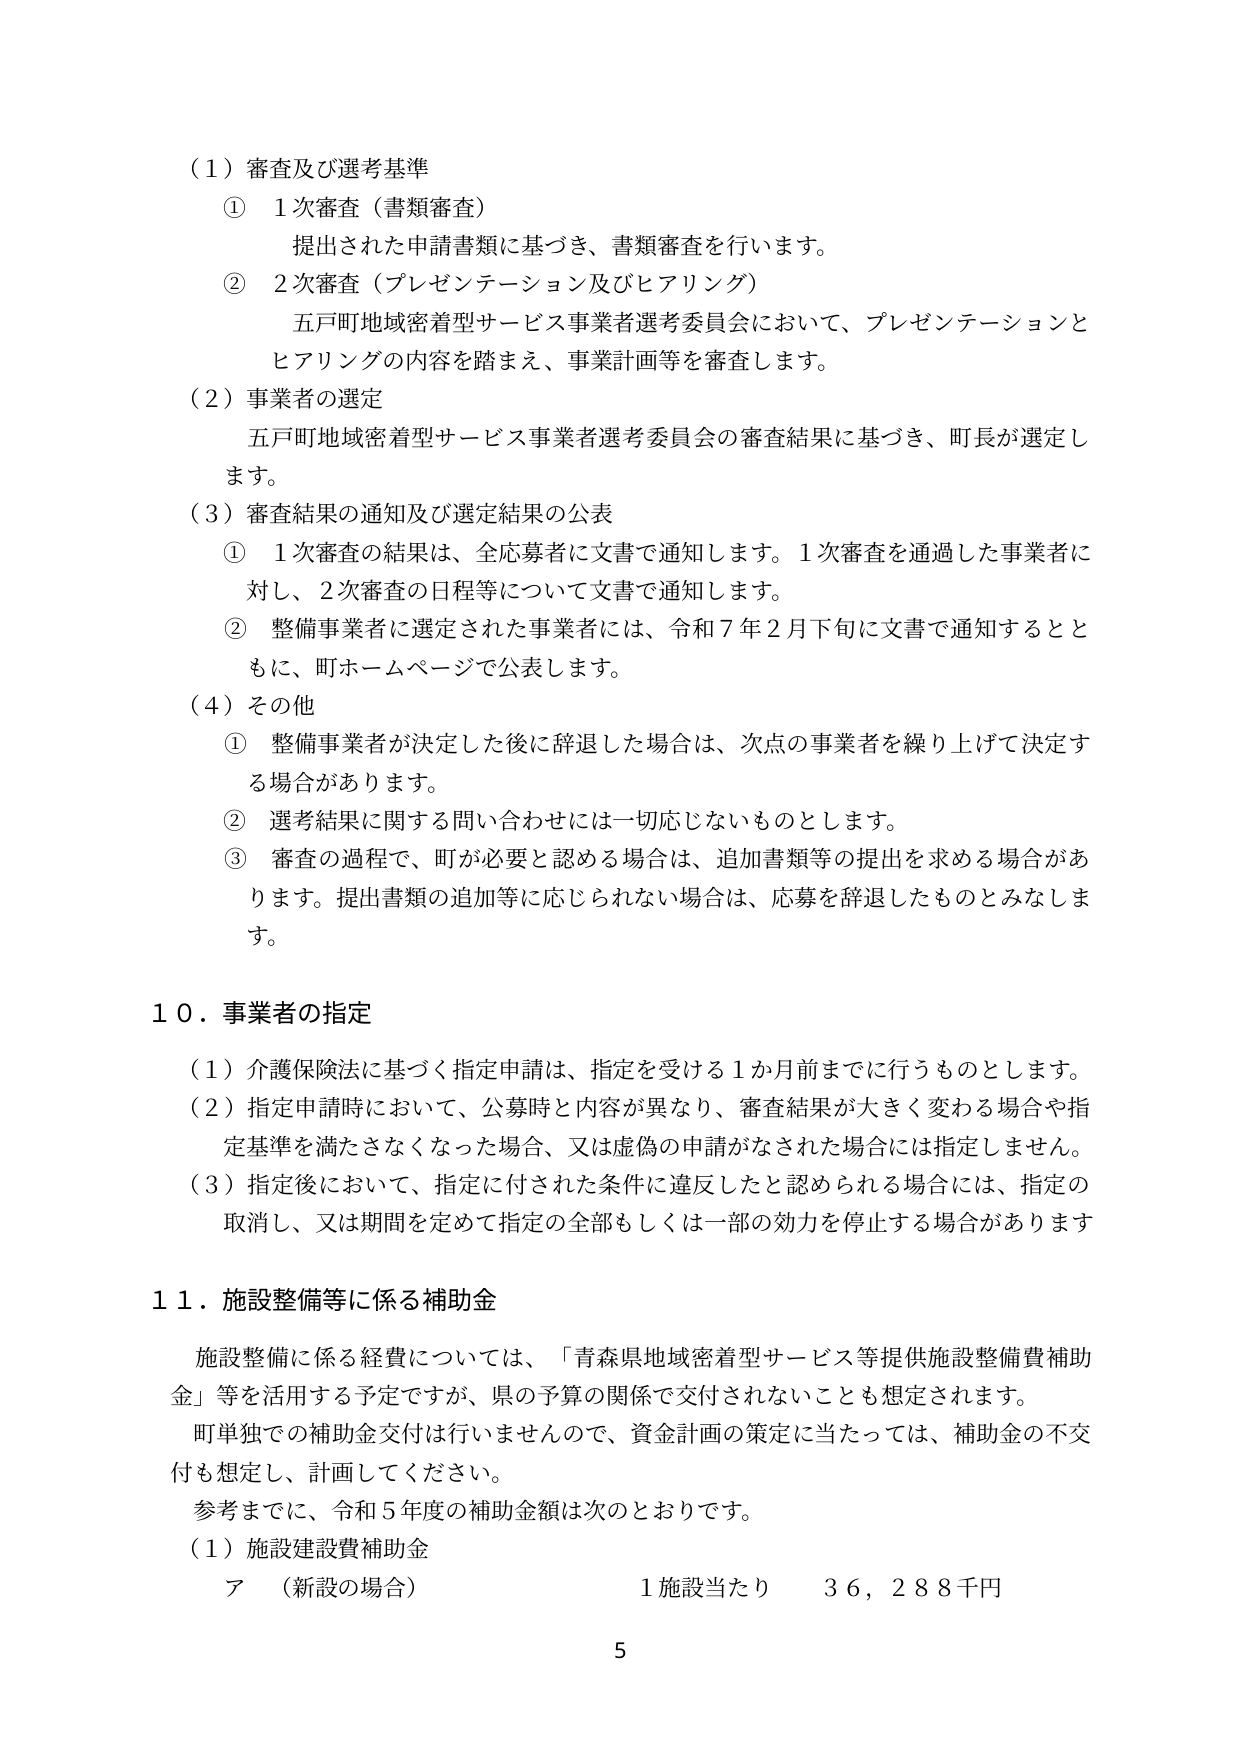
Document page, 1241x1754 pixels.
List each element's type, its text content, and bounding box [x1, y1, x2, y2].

text （２）事業者の選定 [177, 379, 1092, 417]
text ② 選考結果に関する問い合わせには一切応じないものとします。 [177, 800, 1092, 839]
text （３）審査結果の通知及び選定結果の公表 [177, 494, 1092, 532]
text １１．施設整備等に係る補助金 [148, 1279, 1092, 1318]
text ③ 審査の過程で、町が必要と認める場合は、追加書類等の提出を求める場合があります。提出書類の追加等に応じられない場合は、応募を辞退したものとみなします。 [177, 839, 1092, 954]
text 町単独での補助金交付は行いませんので、資金計画の策定に当たっては、補助金の不交付も想定し、計画してください。 [148, 1414, 1092, 1490]
text ① １次審査（書類審査） [177, 187, 1092, 225]
text ② 整備事業者に選定された事業者には、令和７年２月下旬に文書で通知するとともに、町ホームページで公表します。 [177, 609, 1092, 685]
text （１）施設建設費補助金 [177, 1529, 1092, 1567]
text （４）その他 [177, 685, 1092, 724]
text （２）指定申請時において、公募時と内容が異なり、審査結果が大きく変わる場合や指定基準を満たさなくなった場合、又は虚偽の申請がなされた場合には指定しません。 [177, 1088, 1092, 1164]
text 提出された申請書類に基づき、書類審査を行います。 [177, 225, 1092, 264]
text ② ２次審査（プレゼンテーション及びヒアリング） [177, 264, 1092, 302]
text 参考までに、令和５年度の補助金額は次のとおりです。 [148, 1490, 1092, 1529]
text ア （新設の場合） １施設当たり ３６，２８８千円 [177, 1567, 1092, 1605]
text ① １次審査の結果は、全応募者に文書で通知します。１次審査を通過した事業者に対し、２次審査の日程等について文書で通知します。 [177, 532, 1092, 609]
text ① 整備事業者が決定した後に辞退した場合は、次点の事業者を繰り上げて決定する場合があります。 [177, 724, 1092, 800]
text 五戸町地域密着型サービス事業者選考委員会において、プレゼンテーションとヒアリングの内容を踏まえ、事業計画等を審査します。 [177, 302, 1092, 379]
text （３）指定後において、指定に付された条件に違反したと認められる場合には、指定の取消し、又は期間を定めて指定の全部もしくは一部の効力を停止する場合があります。 [177, 1164, 1092, 1241]
text １０．事業者の指定 [148, 992, 1092, 1030]
text （１）審査及び選考基準 [177, 149, 1092, 187]
text 五戸町地域密着型サービス事業者選考委員会の審査結果に基づき、町長が選定します。 [177, 417, 1092, 494]
text 施設整備に係る経費については、「青森県地域密着型サービス等提供施設整備費補助金」等を活用する予定ですが、県の予算の関係で交付されないことも想定されます。 [148, 1337, 1092, 1414]
text （１）介護保険法に基づく指定申請は、指定を受ける１か月前までに行うものとします。 [177, 1049, 1092, 1088]
